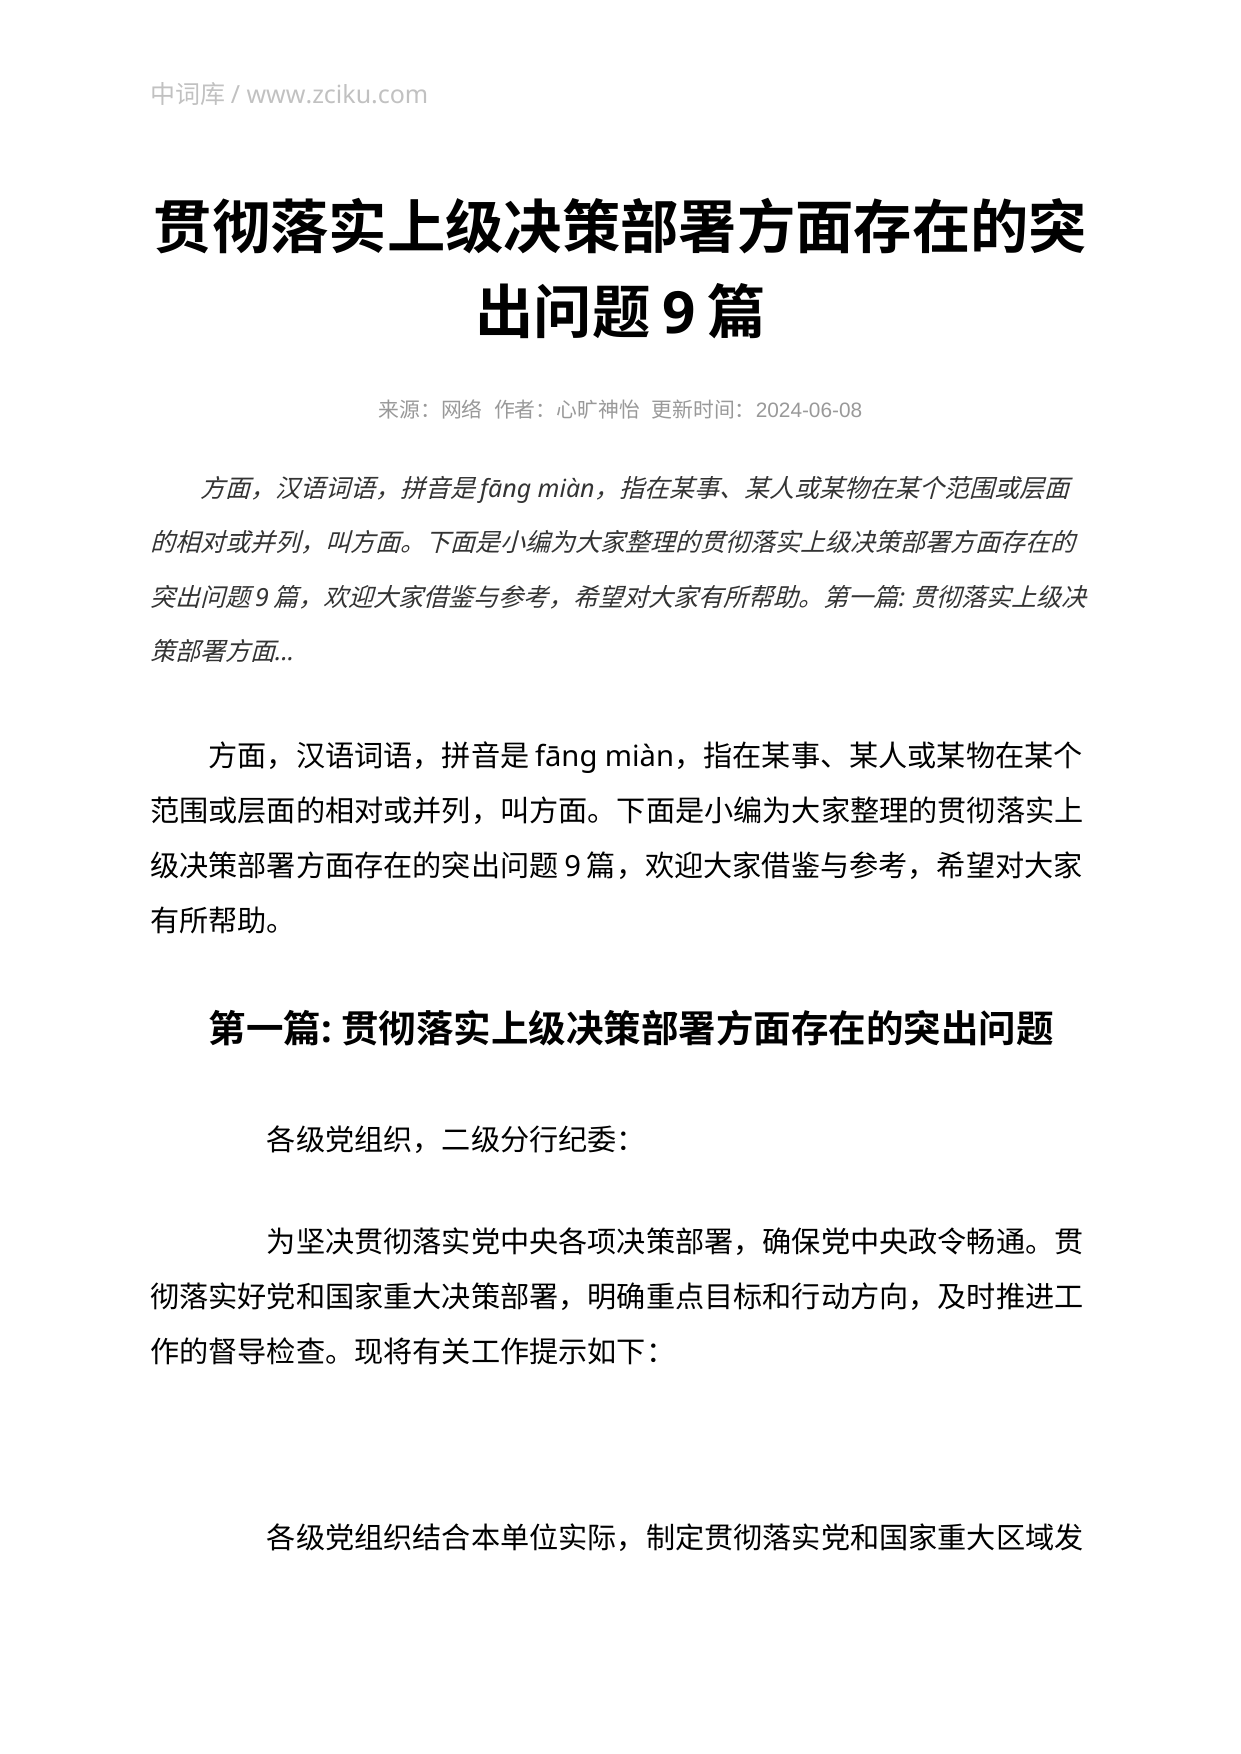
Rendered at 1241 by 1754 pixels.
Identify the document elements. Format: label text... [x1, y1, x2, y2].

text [150, 1514, 1090, 1557]
text 来源：网络 作者：心旷神怡 更新时间：2024-06-08 [150, 397, 1090, 421]
text 为坚决贯彻落实党中央各项决策部署，确保党中央政令畅通。贯彻落实好党和国家重大决策部署，明确重点目标和行动方向，及时推进工作的督导检查。现将有关工作提示如下： [150, 1219, 1090, 1371]
text 第一篇: 贯彻落实上级决策部署方面存在的突出问题 [150, 999, 1090, 1054]
text 方面，汉语词语，拼音是fāng miàn，指在某事、某人或某物在某个范围或层面的相对或并列，叫方面。下面是小编为大家整理的贯彻落实上级决策部署方面存在的突出问题9篇，欢迎大家借鉴与参考，希望对大家有所帮助。 [150, 733, 1090, 940]
text 方面，汉语词语，拼音是fāng miàn，指在某事、某人或某物在某个范围或层面的相对或并列，叫方面。下面是小编为大家整理的贯彻落实上级决策部署方面存在的突出问题9篇，欢迎大家借鉴与参考，希望对大家有所帮助。第一篇: 贯彻落实上级决策部署方面... [150, 468, 1090, 668]
text 各级党组织，二级分行纪委： [150, 1117, 1090, 1159]
subtitle 贯彻落实上级决策部署方面存在的突出问题9篇 [150, 181, 1090, 351]
